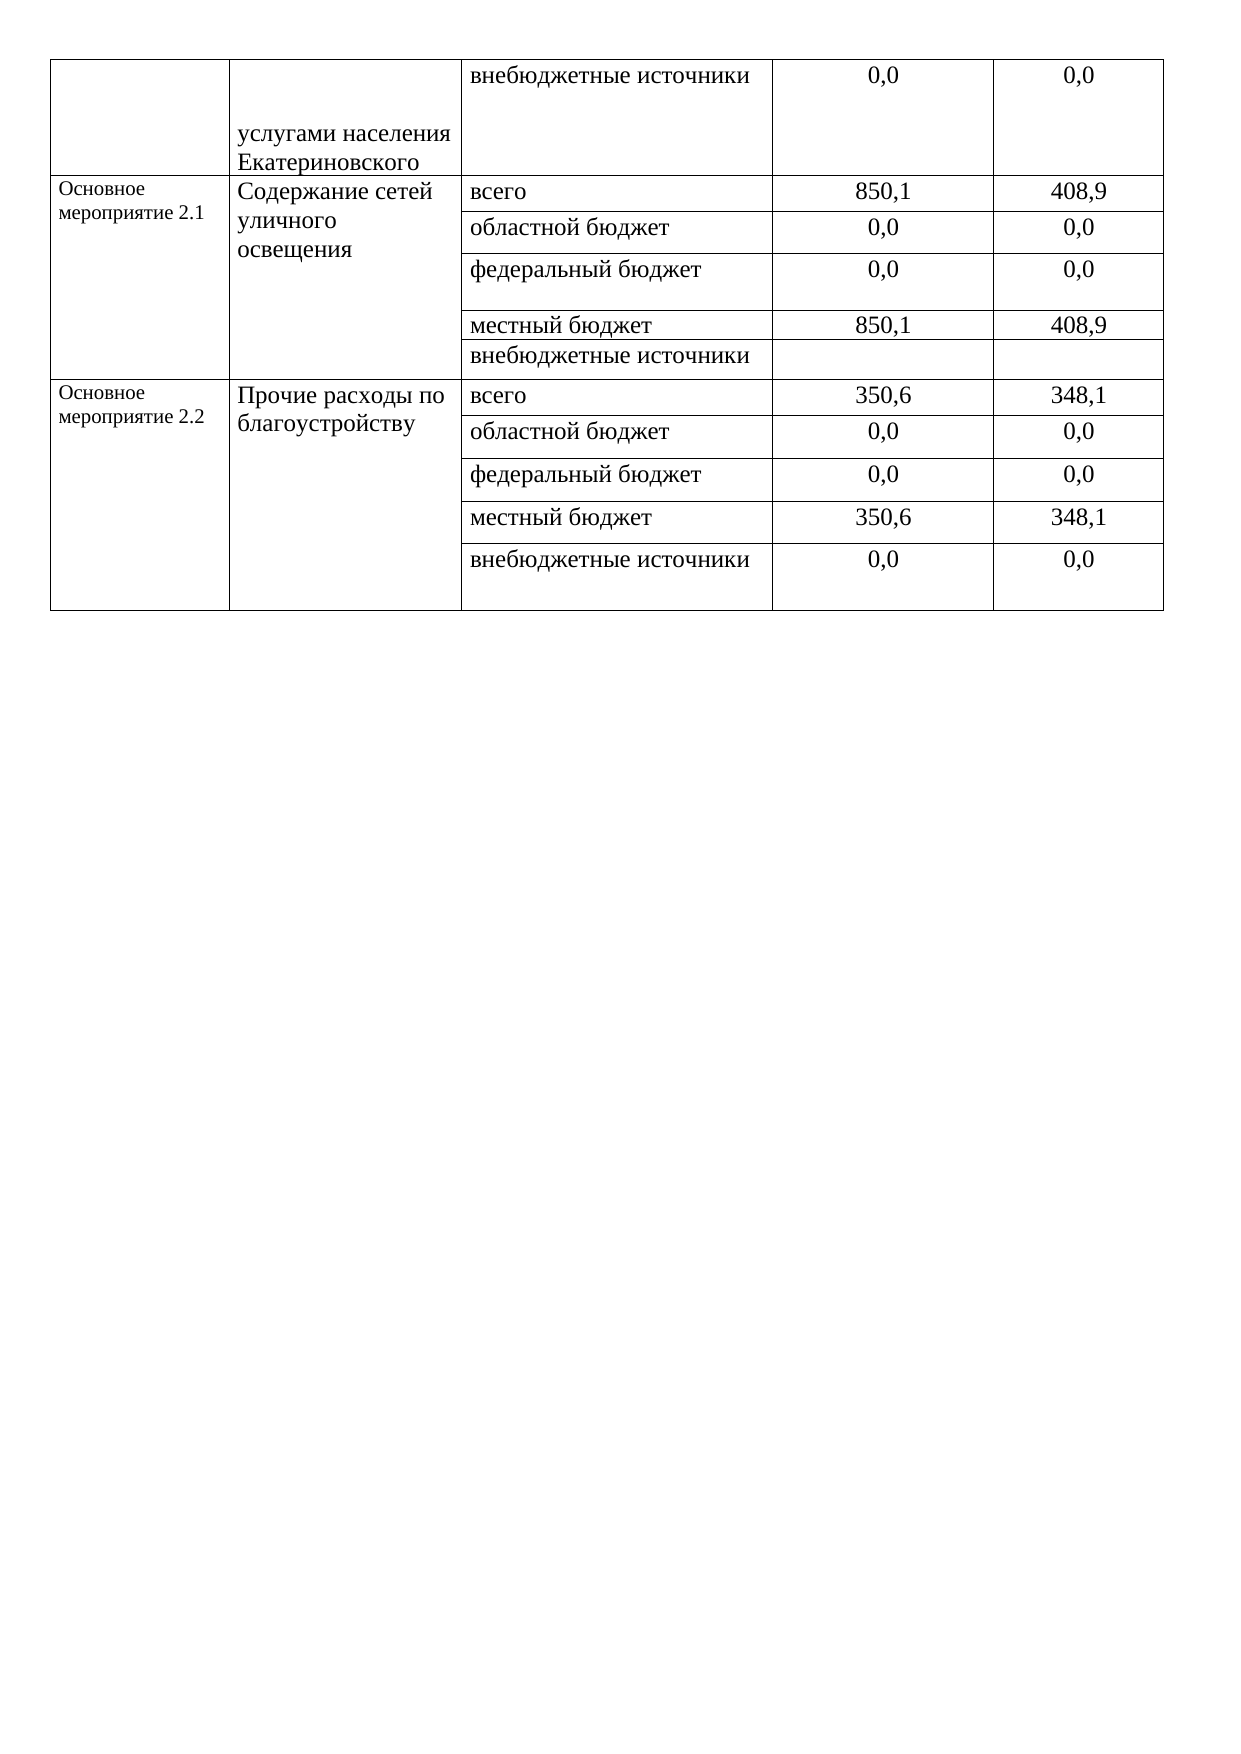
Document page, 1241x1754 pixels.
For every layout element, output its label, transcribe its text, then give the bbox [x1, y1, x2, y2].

table_cell Основное мероприятие 2.2 [51, 380, 229, 610]
table_cell Прочие расходы по благоустройству [230, 380, 461, 610]
table_cell всего [462, 380, 772, 415]
table_cell областной бюджет [462, 416, 772, 458]
table_cell 850,1 [773, 176, 993, 211]
table_cell внебюджетные источники [462, 544, 772, 610]
table_cell 0,0 [773, 254, 993, 309]
table_cell 0,0 [773, 416, 993, 458]
table_cell 0,0 [773, 459, 993, 501]
table_cell 350,6 [773, 502, 993, 543]
table_cell 0,0 [773, 212, 993, 253]
table_cell внебюджетные источники [462, 340, 772, 379]
table_cell местный бюджет [462, 502, 772, 543]
table_cell областной бюджет [462, 212, 772, 253]
table_cell федеральный бюджет [462, 254, 772, 309]
table_cell 0,0 [994, 212, 1163, 253]
table_cell внебюджетные источники [462, 60, 772, 175]
table_cell 850,1 [773, 311, 993, 339]
table_cell всего [462, 176, 772, 211]
table_cell 0,0 [773, 60, 993, 175]
table_cell 408,9 [994, 311, 1163, 339]
table_cell 408,9 [994, 176, 1163, 211]
table_cell 350,6 [773, 380, 993, 415]
table_cell 0,0 [994, 544, 1163, 610]
table_cell 0,0 [994, 416, 1163, 458]
table_cell 0,0 [773, 544, 993, 610]
table_cell федеральный бюджет [462, 459, 772, 501]
table_cell [773, 340, 993, 379]
table_cell местный бюджет [462, 311, 772, 339]
table_cell 348,1 [994, 380, 1163, 415]
table_cell 0,0 [994, 459, 1163, 501]
table_cell Содержание сетей уличного освещения [230, 176, 461, 379]
table_cell 0,0 [994, 60, 1163, 175]
table_cell 0,0 [994, 254, 1163, 309]
table_cell [994, 340, 1163, 379]
table_cell 348,1 [994, 502, 1163, 543]
table_cell Основное мероприятие 2.1 [51, 176, 229, 379]
